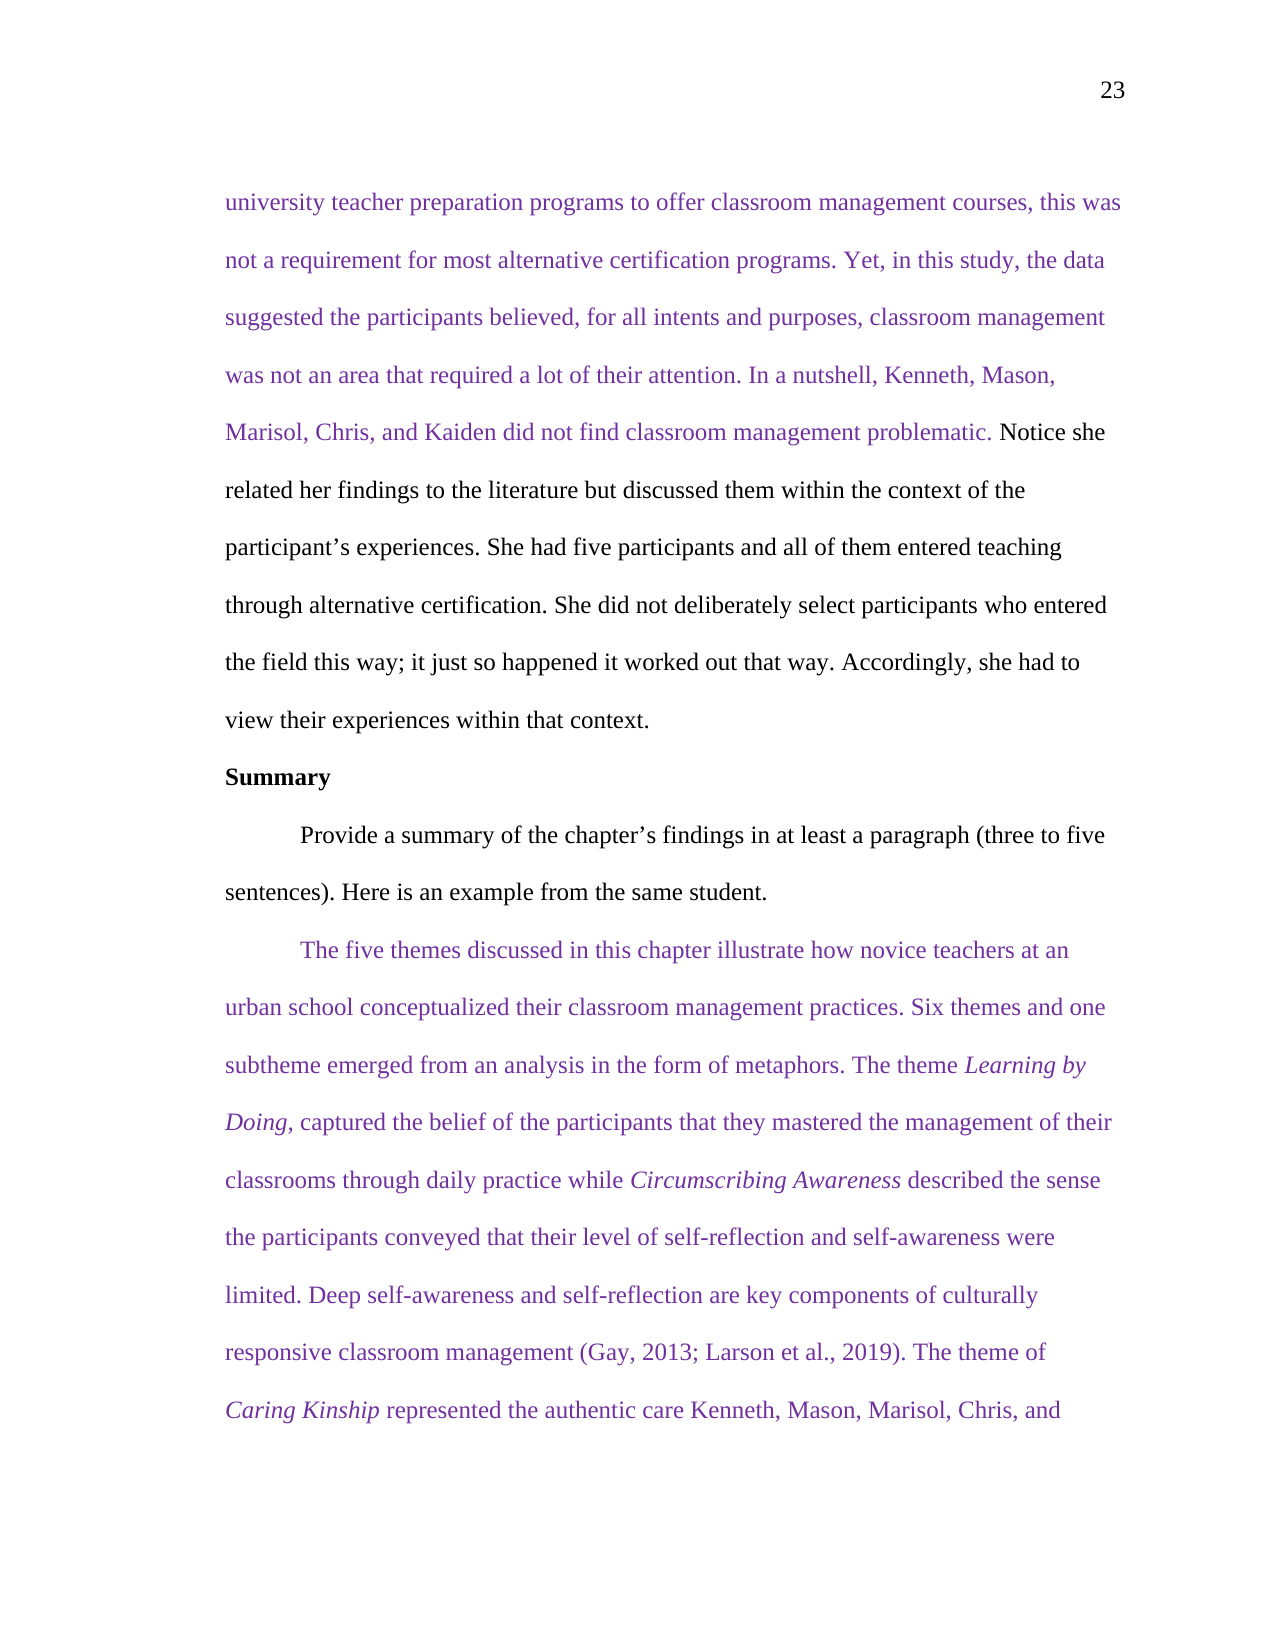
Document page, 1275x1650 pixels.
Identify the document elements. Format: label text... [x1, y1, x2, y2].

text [225, 187, 1125, 734]
text Provide a summary of the chapter’s findings in at least a paragraph (three to five sentences). Here is an example from the same student. [225, 820, 1125, 906]
subtitle Summary [225, 762, 1125, 791]
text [225, 935, 1125, 1424]
